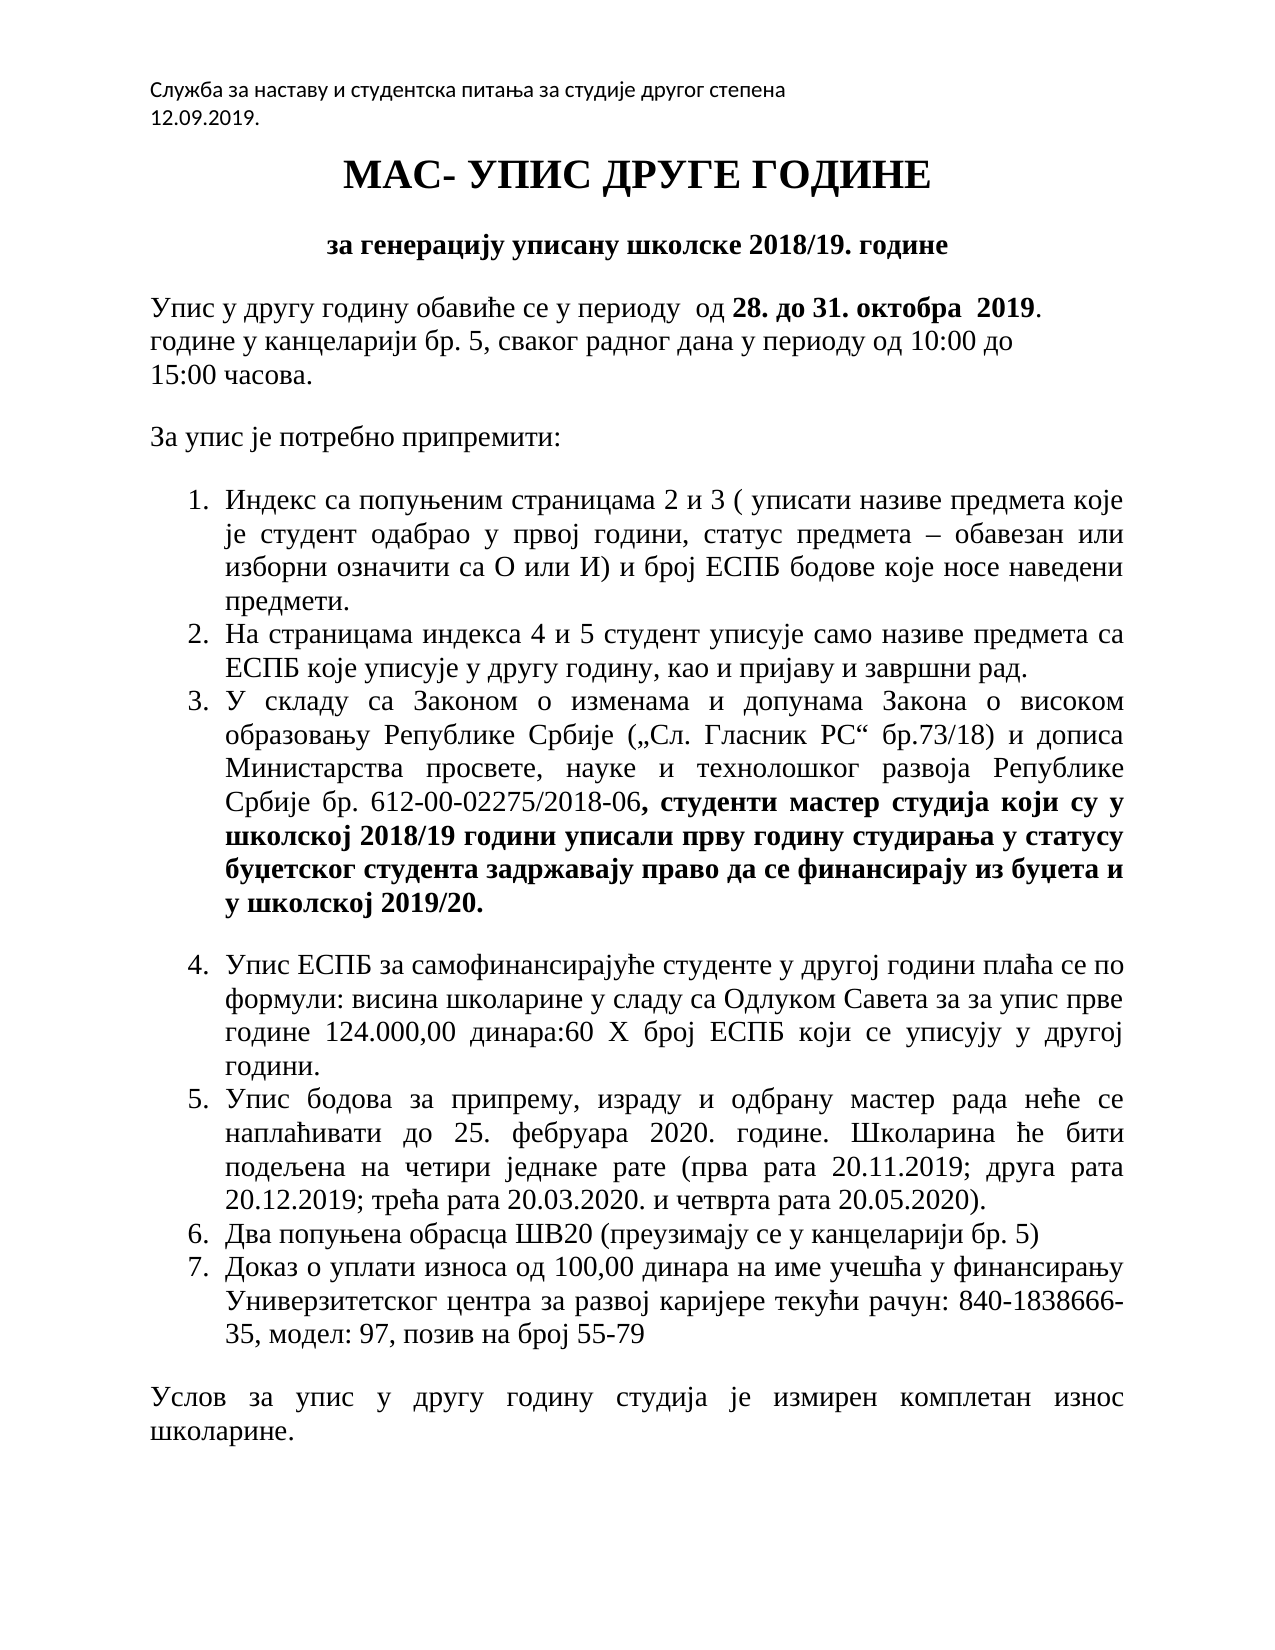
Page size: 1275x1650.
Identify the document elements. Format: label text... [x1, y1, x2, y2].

list Два попуњена обрасца ШВ20 (преузимају се у канцеларији бр. 5) [187, 1216, 1125, 1249]
text За упис је потребно припремити: [150, 419, 1125, 453]
list Индекс са попуњеним страницама 2 и 3 ( уписати називе предмета које је студент одабрао у првој години, статус предмета – обавезан или изборни означити са О или И) и број ЕСПБ бодове које носе наведени предмети. [187, 482, 1125, 616]
text Упис у другу годину обавиће се у периоду од 28. до 31. октобра 2019. године у канцеларији бр. 5, сваког радног дана у периоду од 10:00 до 15:00 часова. [150, 290, 1125, 390]
list На страницама индекса 4 и 5 студент уписује само називе предмета са ЕСПБ које уписује у другу годину, као и пријаву и завршни рад. [187, 616, 1125, 683]
text МАС- УПИС ДРУГЕ ГОДИНЕ [150, 150, 1125, 198]
list Упис ЕСПБ за самофинансирајуће студенте у другој години плаћа се по формули: висина школарине у сладу са Одлуком Савета за за упис прве године 124.000,00 динара:60 X број ЕСПБ који се уписују у другој години. [187, 947, 1125, 1082]
text Услов за упис у другу годину студија је измирен комплетан износ школарине. [150, 1379, 1125, 1446]
text за генерацију уписану школске 2018/19. године [150, 227, 1125, 261]
list Упис бодова за припрему, израду и одбрану мастер рада неће се наплаћивати до 25. фебруара 2020. године. Школарина ће бити подељена на четири једнаке рате (прва рата 20.11.2019; друга рата 20.12.2019; трећа рата 20.03.2020. и четврта рата 20.05.2020). [187, 1082, 1125, 1216]
list Доказ о уплати износа од 100,00 динара на име учешћа у финансирању Универзитетског центра за развој каријере текући рачун: 840-1838666-35, модел: 97, позив на број 55-79 [187, 1249, 1125, 1350]
list У складу са Законом о изменама и допунама Закона о високом образовању Републике Србије („Сл. Гласник РС“ бр.73/18) и дописа Министарства просвете, науке и технолошког развоја Републике Србије бр. 612-00-02275/2018-06, студенти мастер студија који су у школској 2018/19 години уписали прву годину студирања у статусу буџетског студента задржавају право да се финансирају из буџета и у школској 2019/20. [187, 683, 1125, 918]
